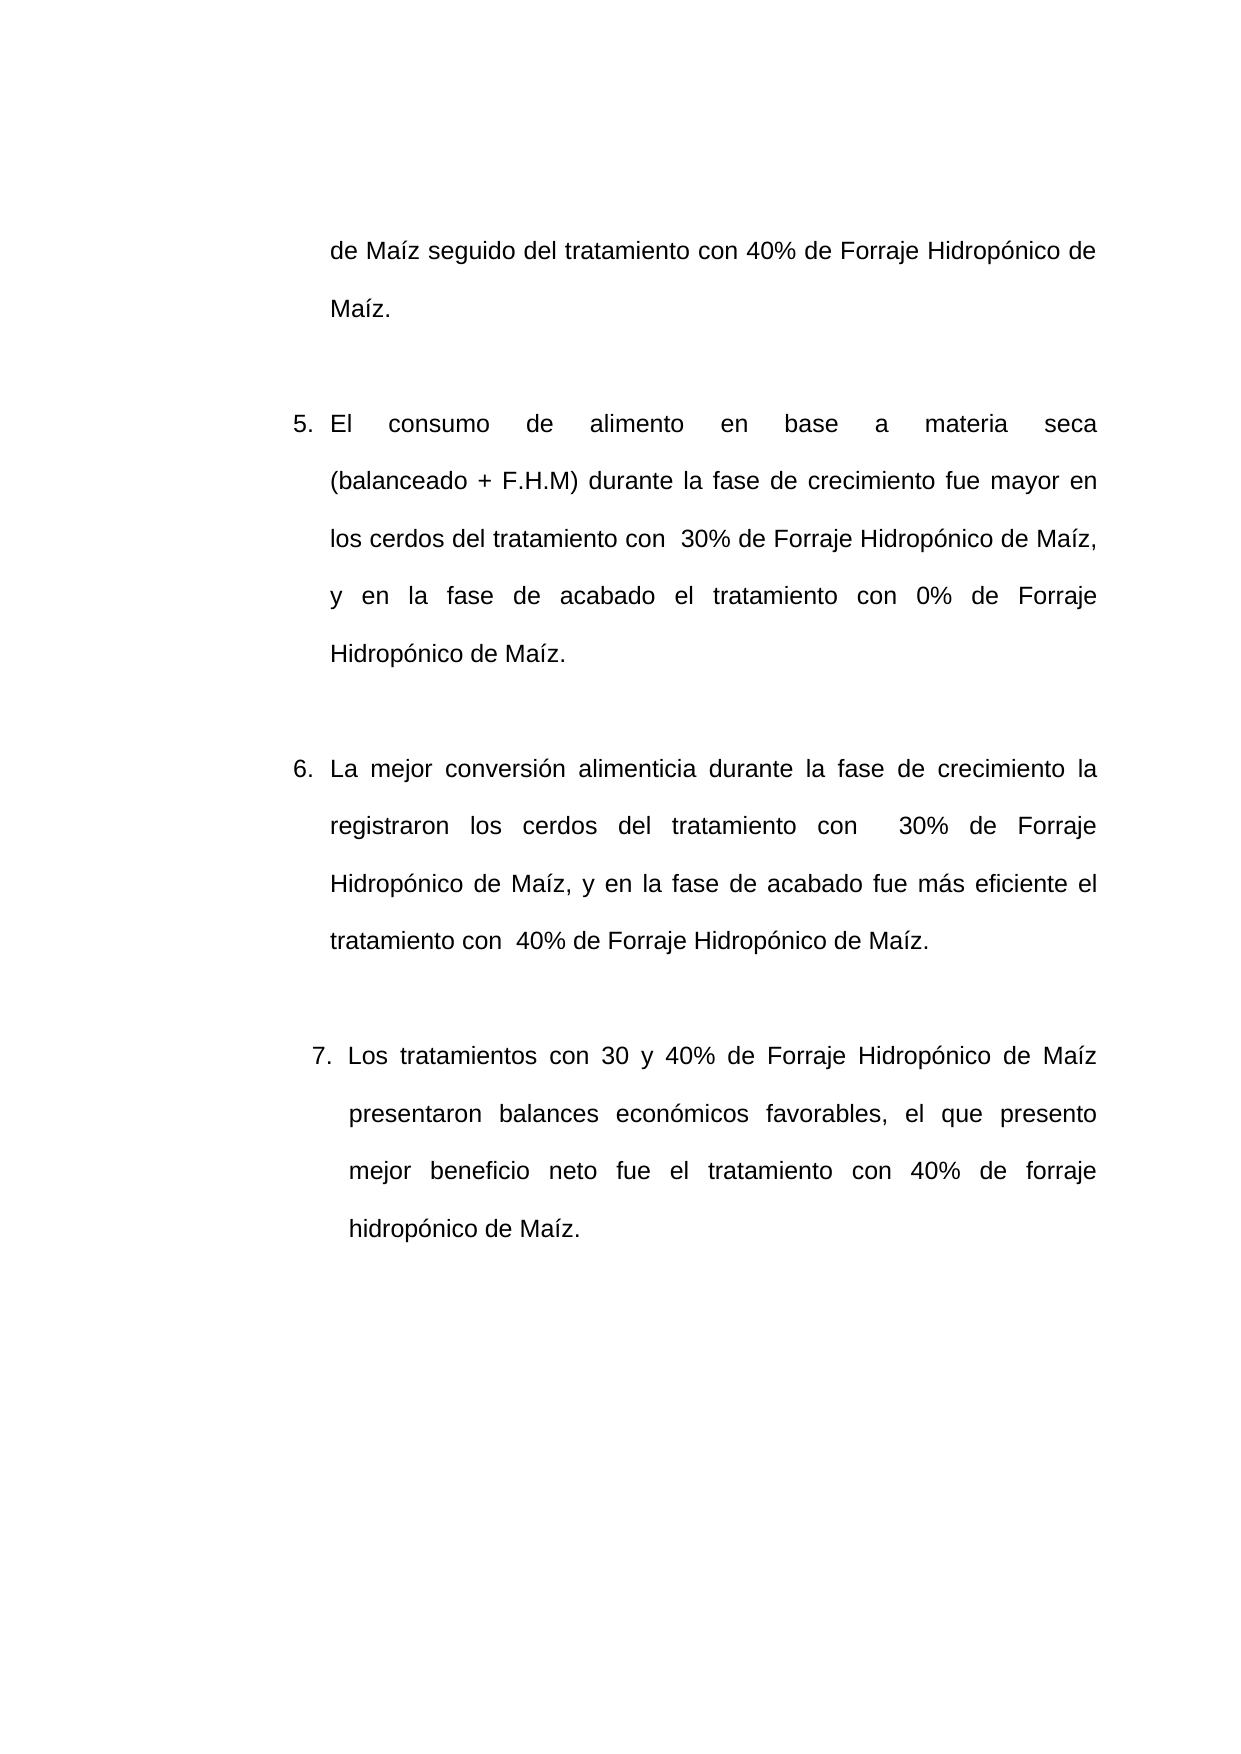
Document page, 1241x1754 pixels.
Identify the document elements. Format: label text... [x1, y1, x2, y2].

list Los tratamientos con 30 y 40% de Forraje Hidropónico de Maíz presentaron balances económicos favorables, el que presento mejor beneficio neto fue el tratamiento con 40% de forraje hidropónico de Maíz. [312, 1041, 1098, 1242]
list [293, 236, 1098, 322]
list El consumo de alimento en base a materia seca (balanceado + F.H.M) durante la fase de crecimiento fue mayor en los cerdos del tratamiento con 30% de Forraje Hidropónico de Maíz, y en la fase de acabado el tratamiento con 0% de Forraje Hidropónico de Maíz. [293, 409, 1098, 667]
list La mejor conversión alimenticia durante la fase de crecimiento la registraron los cerdos del tratamiento con 30% de Forraje Hidropónico de Maíz, y en la fase de acabado fue más eficiente el tratamiento con 40% de Forraje Hidropónico de Maíz. [293, 754, 1098, 955]
